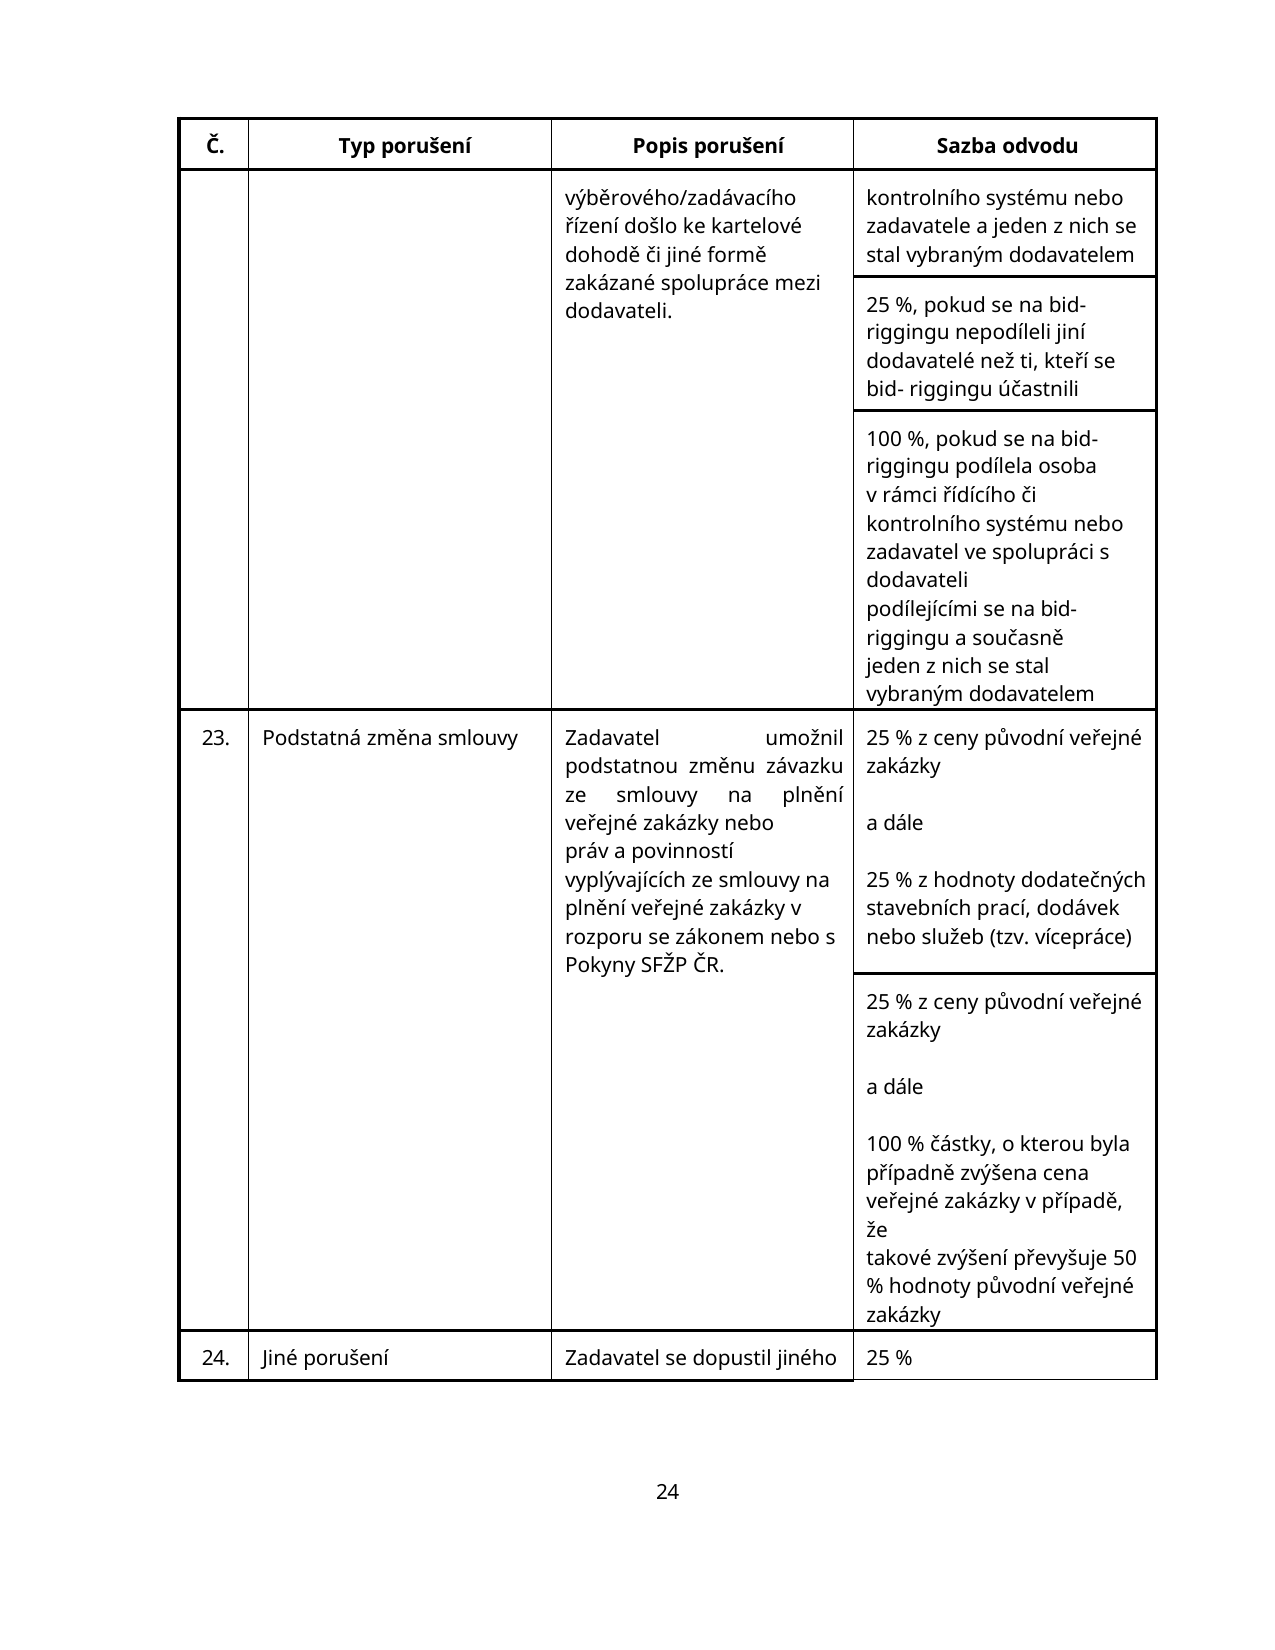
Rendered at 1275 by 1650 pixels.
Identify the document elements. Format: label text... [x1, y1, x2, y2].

table_cell Podstatná změna smlouvy [249, 711, 551, 1328]
table_header Popis porušení [552, 120, 853, 168]
table_header Sazba odvodu [854, 120, 1155, 168]
table_cell 25 % z ceny původní veřejné zakázky a dále 100 % částky, o kterou byla případně zvýšena cena veřejné zakázky v případě, že takové zvýšení převyšuje 50 % hodnoty původní veřejné zakázky [854, 975, 1155, 1328]
table_cell Jiné porušení [249, 1332, 551, 1379]
table_cell [181, 171, 248, 708]
table_cell [249, 171, 551, 708]
table_cell Zadavatel umožnil podstatnou změnu závazku ze smlouvy na plnění veřejné zakázky nebo práv a povinností vyplývajících ze smlouvy na plnění veřejné zakázky v rozporu se zákonem nebo s Pokyny SFŽP ČR. [552, 711, 853, 1328]
table_cell 23. [181, 711, 248, 1328]
table_cell 25 % z ceny původní veřejné zakázky a dále 25 % z hodnoty dodatečných stavebních prací, dodávek nebo služeb (tzv. vícepráce) [854, 711, 1155, 972]
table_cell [552, 1332, 853, 1379]
table_header Č. [181, 120, 248, 168]
table_cell kontrolního systému nebo zadavatele a jeden z nich se stal vybraným dodavatelem [854, 171, 1155, 275]
table_cell 100 %, pokud se na bid- riggingu podílela osoba v rámci řídícího či kontrolního systému nebo zadavatel ve spolupráci s dodavateli podílejícími se na bid- riggingu a současně jeden z nich se stal vybraným dodavatelem [854, 412, 1155, 708]
table_cell výběrového/zadávacího řízení došlo ke kartelové dohodě či jiné formě zakázané spolupráce mezi dodavateli. [552, 171, 853, 708]
table_cell 25 %, pokud se na bid- riggingu nepodíleli jiní dodavatelé než ti, kteří se bid- riggingu účastnili [854, 278, 1155, 409]
table_cell 25 % [854, 1332, 1155, 1379]
table_cell 24. [181, 1332, 248, 1379]
table_header Typ porušení [249, 120, 551, 168]
